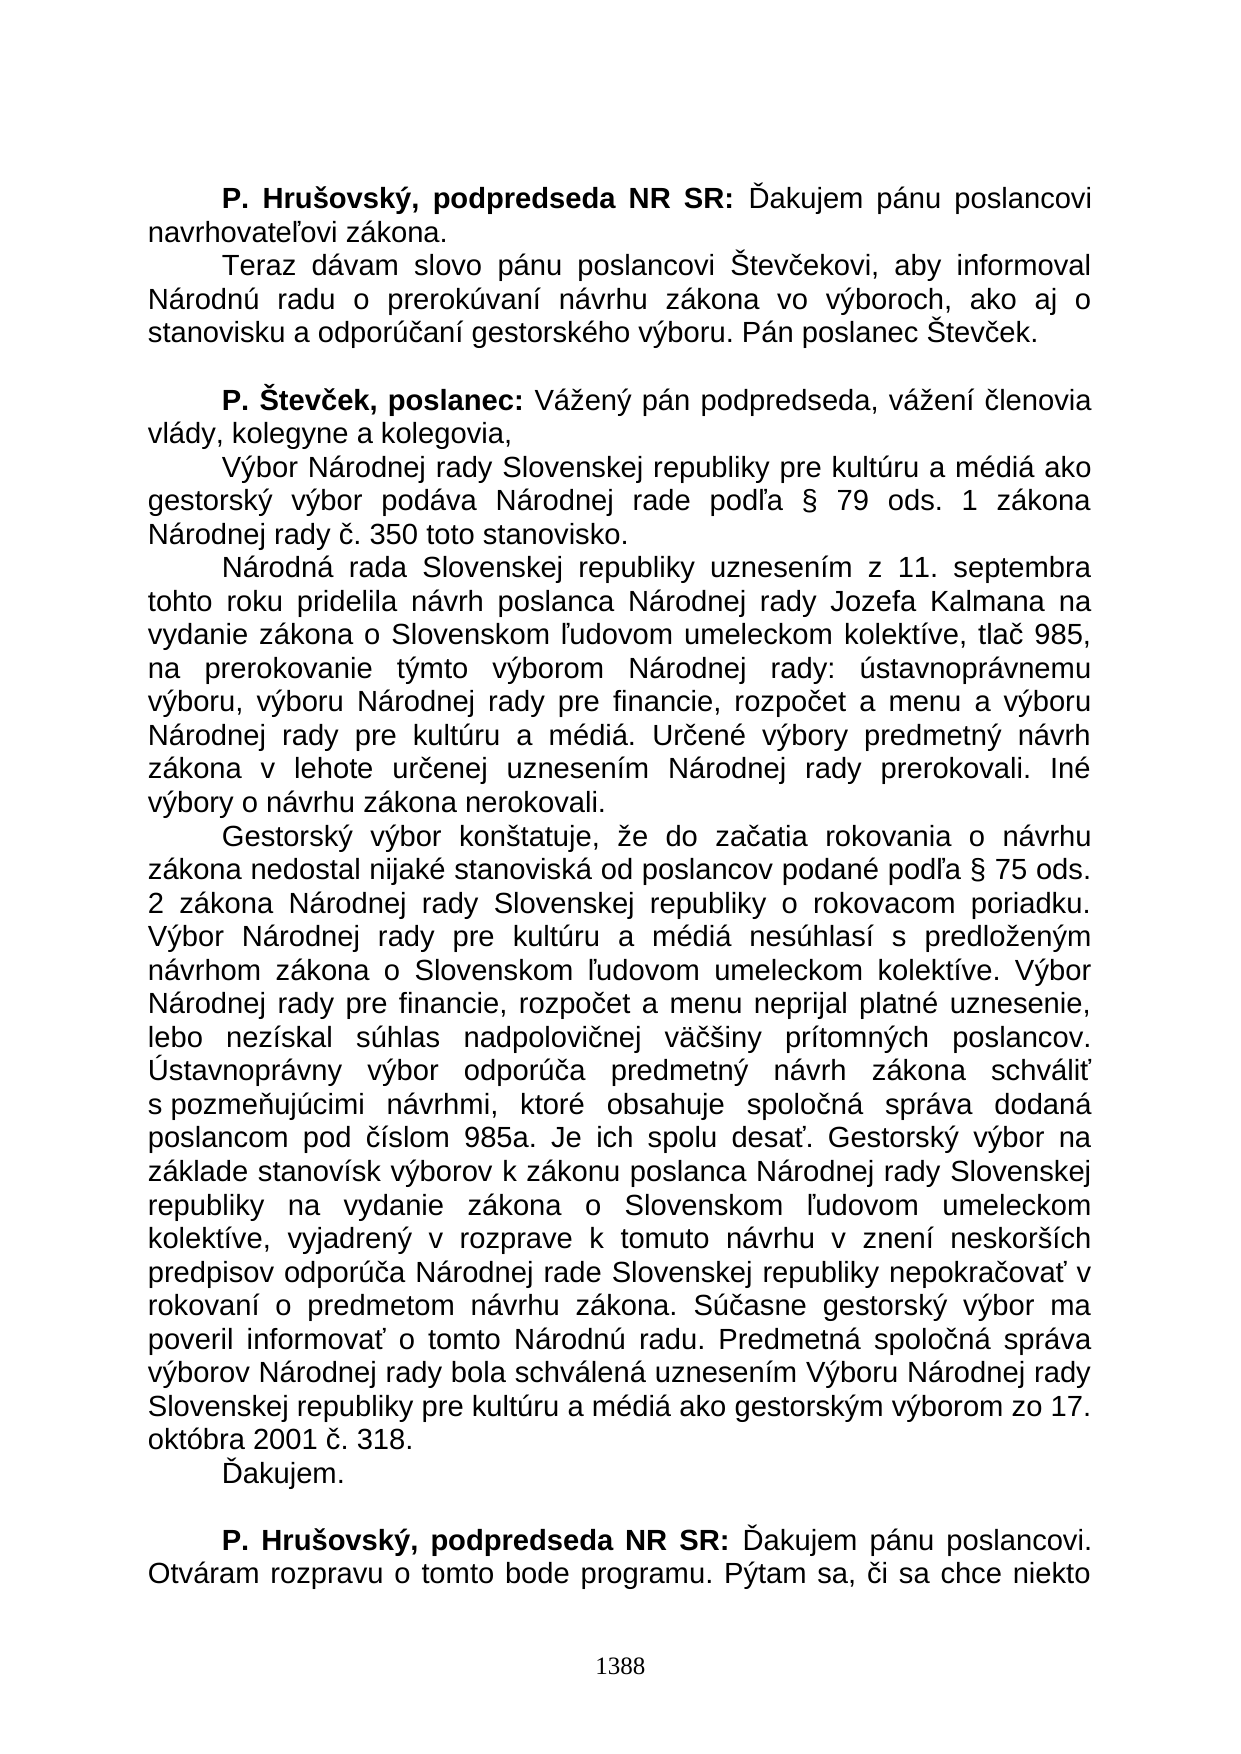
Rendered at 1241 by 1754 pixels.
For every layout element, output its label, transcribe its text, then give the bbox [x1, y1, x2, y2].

text Gestorský výbor konštatuje, že do začatia rokovania o návrhu zákona nedostal nijaké stanoviská od poslancov podané podľa § 75 ods. 2 zákona Národnej rady Slovenskej republiky o rokovacom poriadku. Výbor Národnej rady pre kultúru a médiá nesúhlasí s predloženým návrhom zákona o Slovenskom ľudovom umeleckom kolektíve. Výbor Národnej rady pre financie, rozpočet a menu neprijal platné uznesenie, lebo nezískal súhlas nadpolovičnej väčšiny prítomných poslancov. Ústavnoprávny výbor odporúča predmetný návrh zákona schváliť s pozmeňujúcimi návrhmi, ktoré obsahuje spoločná správa dodaná poslancom pod číslom 985a. Je ich spolu desať. Gestorský výbor na základe stanovísk výborov k zákonu poslanca Národnej rady Slovenskej republiky na vydanie zákona o Slovenskom ľudovom umeleckom kolektíve, vyjadrený v rozprave k tomuto návrhu v znení neskorších predpisov odporúča Národnej rade Slovenskej republiky nepokračovať v rokovaní o predmetom návrhu zákona. Súčasne gestorský výbor ma poveril informovať o tomto Národnú radu. Predmetná spoločná správa výborov Národnej rady bola schválená uznesením Výboru Národnej rady Slovenskej republiky pre kultúru a médiá ako gestorským výborom zo 17. októbra 2001 č. 318. [148, 818, 1092, 1456]
text Výbor Národnej rady Slovenskej republiky pre kultúru a médiá ako gestorský výbor podáva Národnej rade podľa § 79 ods. 1 zákona Národnej rady č. 350 toto stanovisko. [148, 449, 1092, 550]
text Teraz dávam slovo pánu poslancovi Števčekovi, aby informoval Národnú radu o prerokúvaní návrhu zákona vo výboroch, ako aj o stanovisku a odporúčaní gestorského výboru. Pán poslanec Števček. [148, 248, 1092, 349]
text Ďakujem. [148, 1456, 1092, 1489]
text P. Števček, poslanec: Vážený pán podpredseda, vážení členovia vlády, kolegyne a kolegovia, [148, 382, 1092, 449]
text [148, 1523, 1092, 1590]
text P. Hrušovský, podpredseda NR SR: Ďakujem pánu poslancovi navrhovateľovi zákona. [148, 181, 1092, 248]
text Národná rada Slovenskej republiky uznesením z 11. septembra tohto roku pridelila návrh poslanca Národnej rady Jozefa Kalmana na vydanie zákona o Slovenskom ľudovom umeleckom kolektíve, tlač 985, na prerokovanie týmto výborom Národnej rady: ústavnoprávnemu výboru, výboru Národnej rady pre financie, rozpočet a menu a výboru Národnej rady pre kultúru a médiá. Určené výbory predmetný návrh zákona v lehote určenej uznesením Národnej rady prerokovali. Iné výbory o návrhu zákona nerokovali. [148, 550, 1092, 818]
